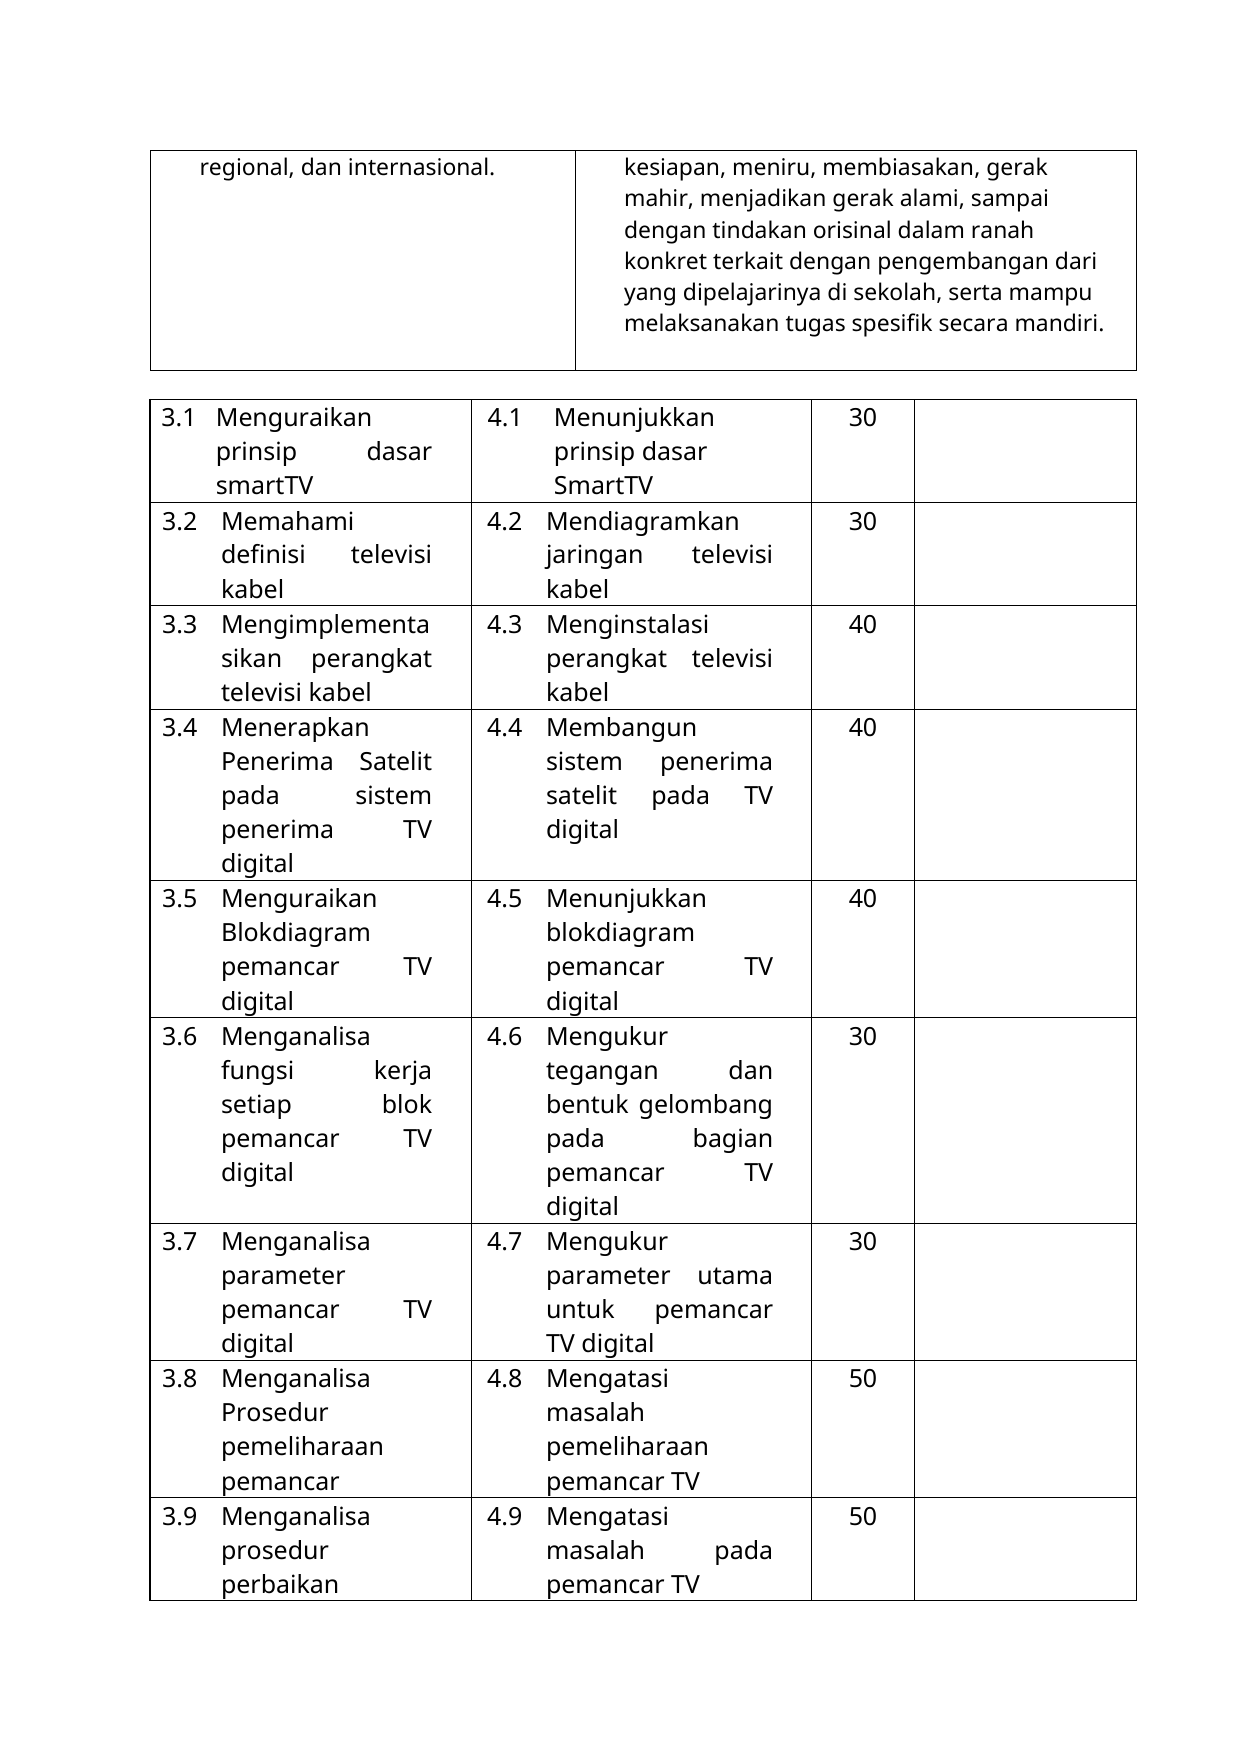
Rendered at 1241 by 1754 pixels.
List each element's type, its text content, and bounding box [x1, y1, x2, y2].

table_cell 50 [812, 1361, 914, 1497]
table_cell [151, 151, 575, 370]
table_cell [151, 1498, 471, 1600]
table_cell Menguraikan Blokdiagram pemancar TV digital [151, 881, 471, 1017]
table_cell 30 [812, 503, 914, 605]
table_cell 40 [812, 881, 914, 1017]
table_cell Menginstalasi perangkat televisi kabel [472, 606, 811, 708]
table_cell Mengatasi masalah pemeliharaan pemancar TV [472, 1361, 811, 1497]
table_cell [915, 1361, 1136, 1497]
table_cell 50 [812, 1498, 914, 1600]
table_cell [915, 710, 1136, 880]
table_cell [915, 1018, 1136, 1223]
table_cell Mengukur tegangan dan bentuk gelombang pada bagian pemancar TV digital [472, 1018, 811, 1223]
table_cell [915, 1224, 1136, 1360]
table_cell Mengukur parameter utama untuk pemancar TV digital [472, 1224, 811, 1360]
table_cell Menganalisa Prosedur pemeliharaan pemancar [151, 1361, 471, 1497]
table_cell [576, 151, 1136, 370]
table_header [915, 400, 1136, 502]
table_cell [915, 606, 1136, 708]
table_cell [915, 1498, 1136, 1600]
table_cell [915, 503, 1136, 605]
table_header 30 [812, 400, 914, 502]
table_cell Membangun sistem penerima satelit pada TV digital [472, 710, 811, 880]
table_cell 30 [812, 1224, 914, 1360]
table_cell [915, 881, 1136, 1017]
table_header Menguraikan prinsip dasar smartTV [151, 400, 471, 502]
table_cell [472, 1498, 811, 1600]
table_cell Memahami definisi televisi kabel [151, 503, 471, 605]
table_cell Mendiagramkan jaringan televisi kabel [472, 503, 811, 605]
table_cell 30 [812, 1018, 914, 1223]
table_cell 40 [812, 606, 914, 708]
table_cell 40 [812, 710, 914, 880]
table_cell Menerapkan Penerima Satelit pada sistem penerima TV digital [151, 710, 471, 880]
table_cell Menunjukkan blokdiagram pemancar TV digital [472, 881, 811, 1017]
table_header Menunjukkan prinsip dasar SmartTV [472, 400, 811, 502]
table_cell Mengimplementasikan perangkat televisi kabel [151, 606, 471, 708]
table_cell Menganalisa fungsi kerja setiap blok pemancar TV digital [151, 1018, 471, 1223]
table_cell Menganalisa parameter pemancar TV digital [151, 1224, 471, 1360]
